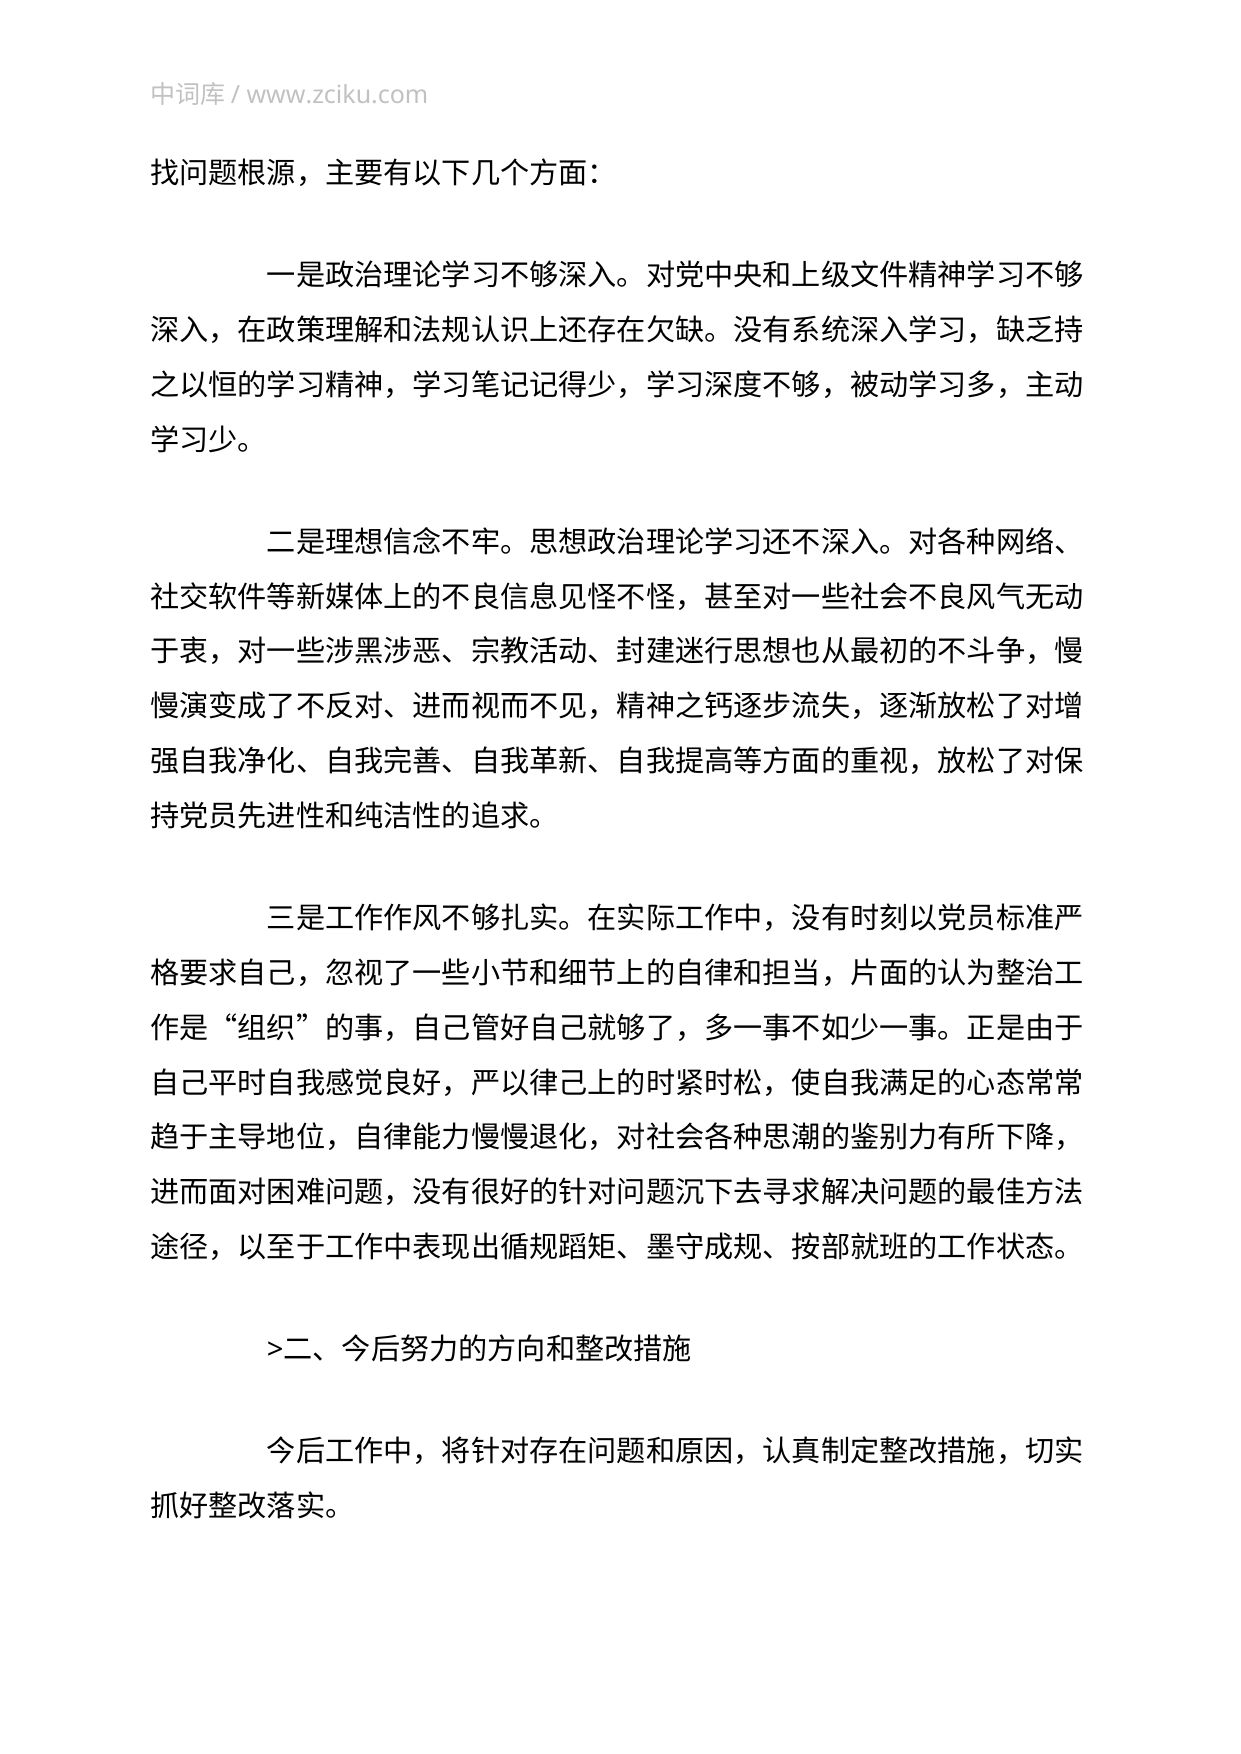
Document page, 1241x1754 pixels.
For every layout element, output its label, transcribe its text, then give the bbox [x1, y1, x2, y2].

text 二是理想信念不牢。思想政治理论学习还不深入。对各种网络、社交软件等新媒体上的不良信息见怪不怪，甚至对一些社会不良风气无动于衷，对一些涉黑涉恶、宗教活动、封建迷行思想也从最初的不斗争，慢慢演变成了不反对、进而视而不见，精神之钙逐步流失，逐渐放松了对增强自我净化、自我完善、自我革新、自我提高等方面的重视，放松了对保持党员先进性和纯洁性的追求。 [150, 518, 1090, 835]
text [150, 150, 1090, 192]
text 一是政治理论学习不够深入。对党中央和上级文件精神学习不够深入，在政策理解和法规认识上还存在欠缺。没有系统深入学习，缺乏持之以恒的学习精神，学习笔记记得少，学习深度不够，被动学习多，主动学习少。 [150, 252, 1090, 459]
text 今后工作中，将针对存在问题和原因，认真制定整改措施，切实抓好整改落实。 [150, 1428, 1090, 1525]
text >二、今后努力的方向和整改措施 [150, 1326, 1090, 1368]
text 三是工作作风不够扎实。在实际工作中，没有时刻以党员标准严格要求自己，忽视了一些小节和细节上的自律和担当，片面的认为整治工作是“组织”的事，自己管好自己就够了，多一事不如少一事。正是由于自己平时自我感觉良好，严以律己上的时紧时松，使自我满足的心态常常趋于主导地位，自律能力慢慢退化，对社会各种思潮的鉴别力有所下降，进而面对困难问题，没有很好的针对问题沉下去寻求解决问题的最佳方法途径，以至于工作中表现出循规蹈矩、墨守成规、按部就班的工作状态。 [150, 894, 1090, 1266]
